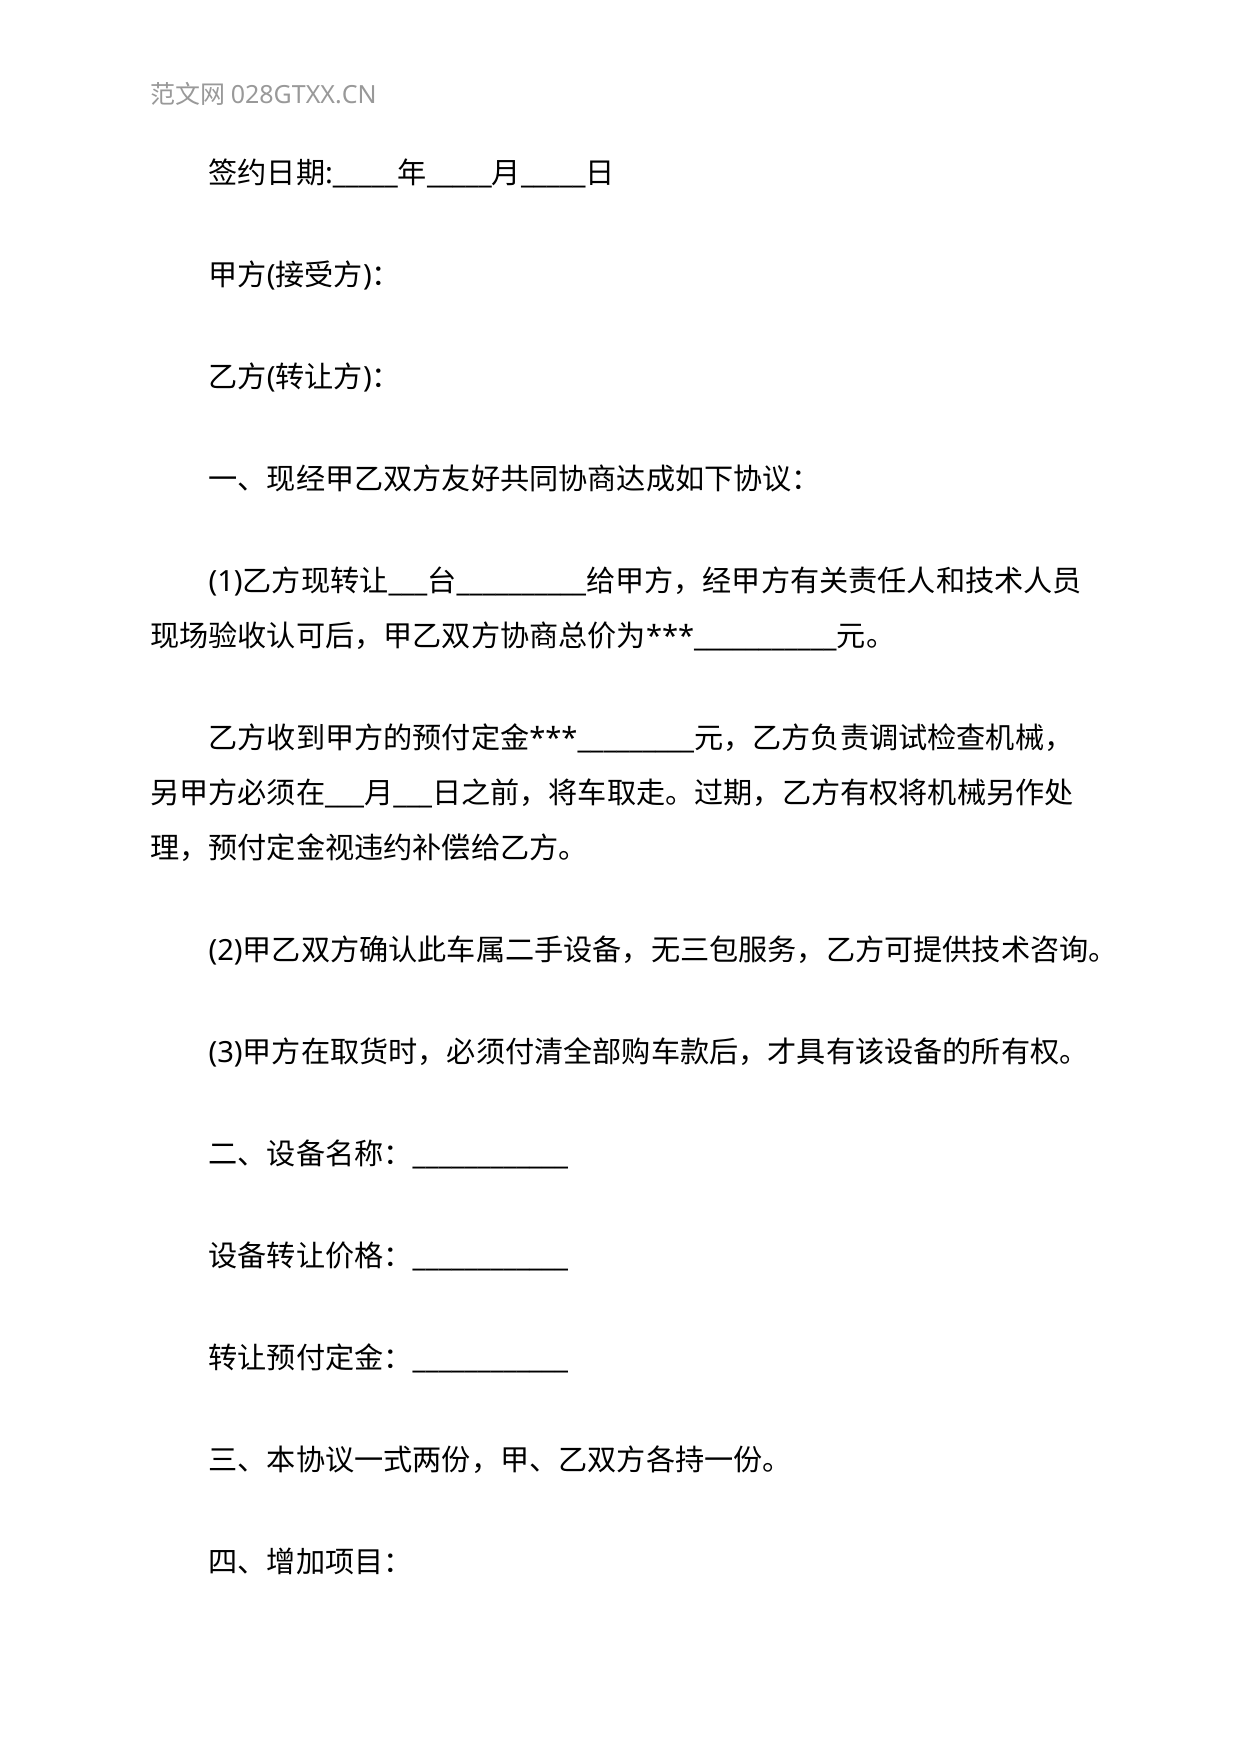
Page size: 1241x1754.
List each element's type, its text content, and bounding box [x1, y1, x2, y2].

text 甲方(接受方)： [150, 252, 1090, 294]
text 三、本协议一式两份，甲、乙双方各持一份。 [150, 1436, 1090, 1479]
text (1)乙方现转让___台__________给甲方，经甲方有关责任人和技术人员现场验收认可后，甲乙双方协商总价为***___________元。 [150, 558, 1090, 655]
text 乙方收到甲方的预付定金***_________元，乙方负责调试检查机械，另甲方必须在___月___日之前，将车取走。过期，乙方有权将机械另作处理，预付定金视违约补偿给乙方。 [150, 715, 1090, 867]
text 转让预付定金：____________ [150, 1334, 1090, 1377]
text 设备转让价格：____________ [150, 1232, 1090, 1275]
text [150, 150, 1090, 192]
text 四、增加项目： [150, 1538, 1090, 1580]
text (3)甲方在取货时，必须付清全部购车款后，才具有该设备的所有权。 [150, 1028, 1090, 1071]
text 一、现经甲乙双方友好共同协商达成如下协议： [150, 456, 1090, 498]
text 二、设备名称：____________ [150, 1130, 1090, 1173]
text 乙方(转让方)： [150, 354, 1090, 396]
text (2)甲乙双方确认此车属二手设备，无三包服务，乙方可提供技术咨询。 [150, 926, 1090, 969]
